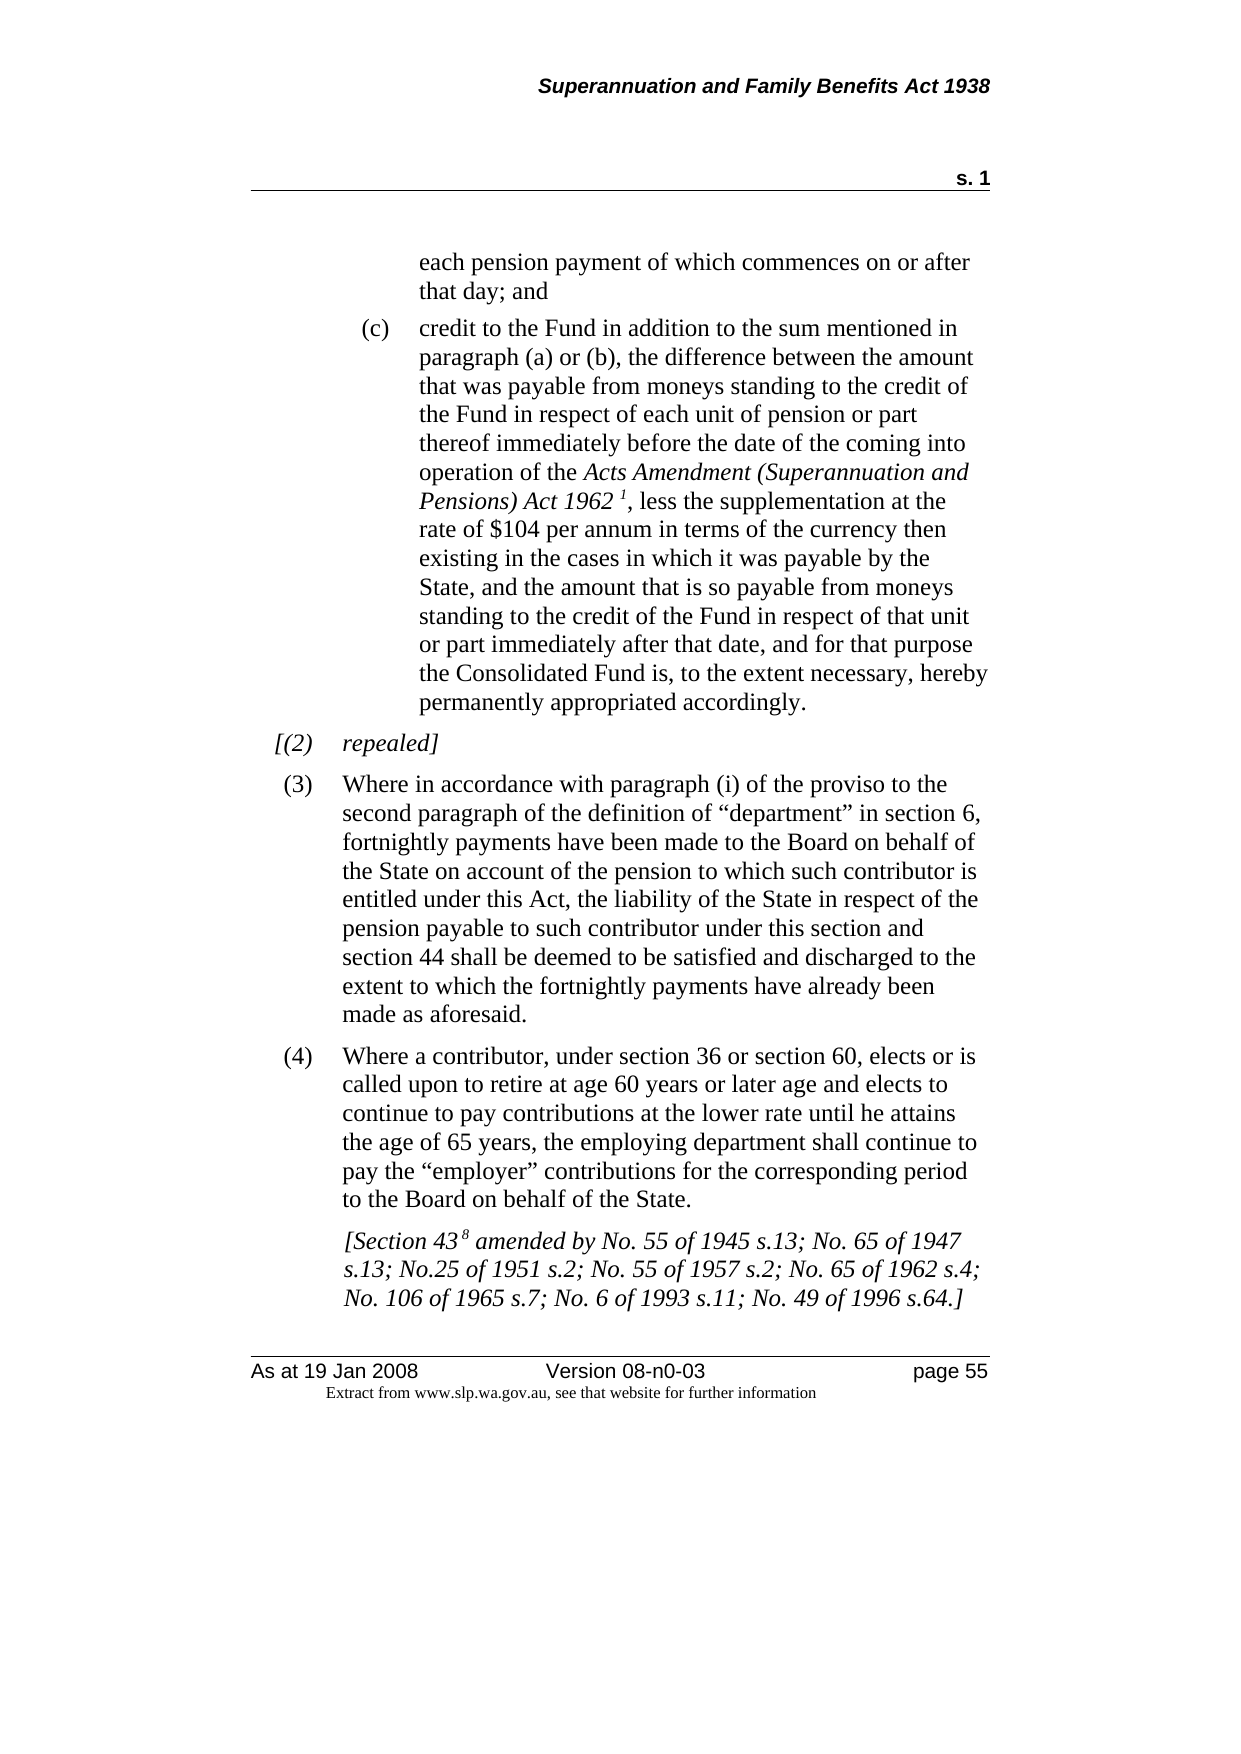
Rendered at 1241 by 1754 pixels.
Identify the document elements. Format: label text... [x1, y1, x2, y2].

text (4) Where a contributor, under section 36 or section 60, elects or is called upon to retire at age 60 years or later age and elects to continue to pay contributions at the lower rate until he attains the age of 65 years, the employing department shall continue to pay the “employer” contributions for the corresponding period to the Board on behalf of the State. [251, 1041, 990, 1213]
text [Section 43 8 amended by No. 55 of 1945 s.13; No. 65 of 1947 s.13; No.25 of 1951 s.2; No. 55 of 1957 s.2; No. 65 of 1962 s.4; No. 106 of 1965 s.7; No. 6 of 1993 s.11; No. 49 of 1996 s.64.] [251, 1226, 990, 1312]
text (c) credit to the Fund in addition to the sum mentioned in paragraph (a) or (b), the difference between the amount that was payable from moneys standing to the credit of the Fund in respect of each unit of pension or part thereof immediately before the date of the coming into operation of the Acts Amendment (Superannuation and Pensions) Act 1962 1, less the supplementation at the rate of $104 per annum in terms of the currency then existing in the cases in which it was payable by the State, and the amount that is so payable from moneys standing to the credit of the Fund in respect of that unit or part immediately after that date, and for that purpose the Consolidated Fund is, to the extent necessary, hereby permanently appropriated accordingly. [251, 313, 990, 716]
text [(2) repealed] [251, 728, 990, 757]
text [251, 247, 990, 305]
text (3) Where in accordance with paragraph (i) of the proviso to the second paragraph of the definition of “department” in section 6, fortnightly payments have been made to the Board on behalf of the State on account of the pension to which such contributor is entitled under this Act, the liability of the State in respect of the pension payable to such contributor under this section and section 44 shall be deemed to be satisfied and discharged to the extent to which the fortnightly payments have already been made as aforesaid. [251, 769, 990, 1028]
